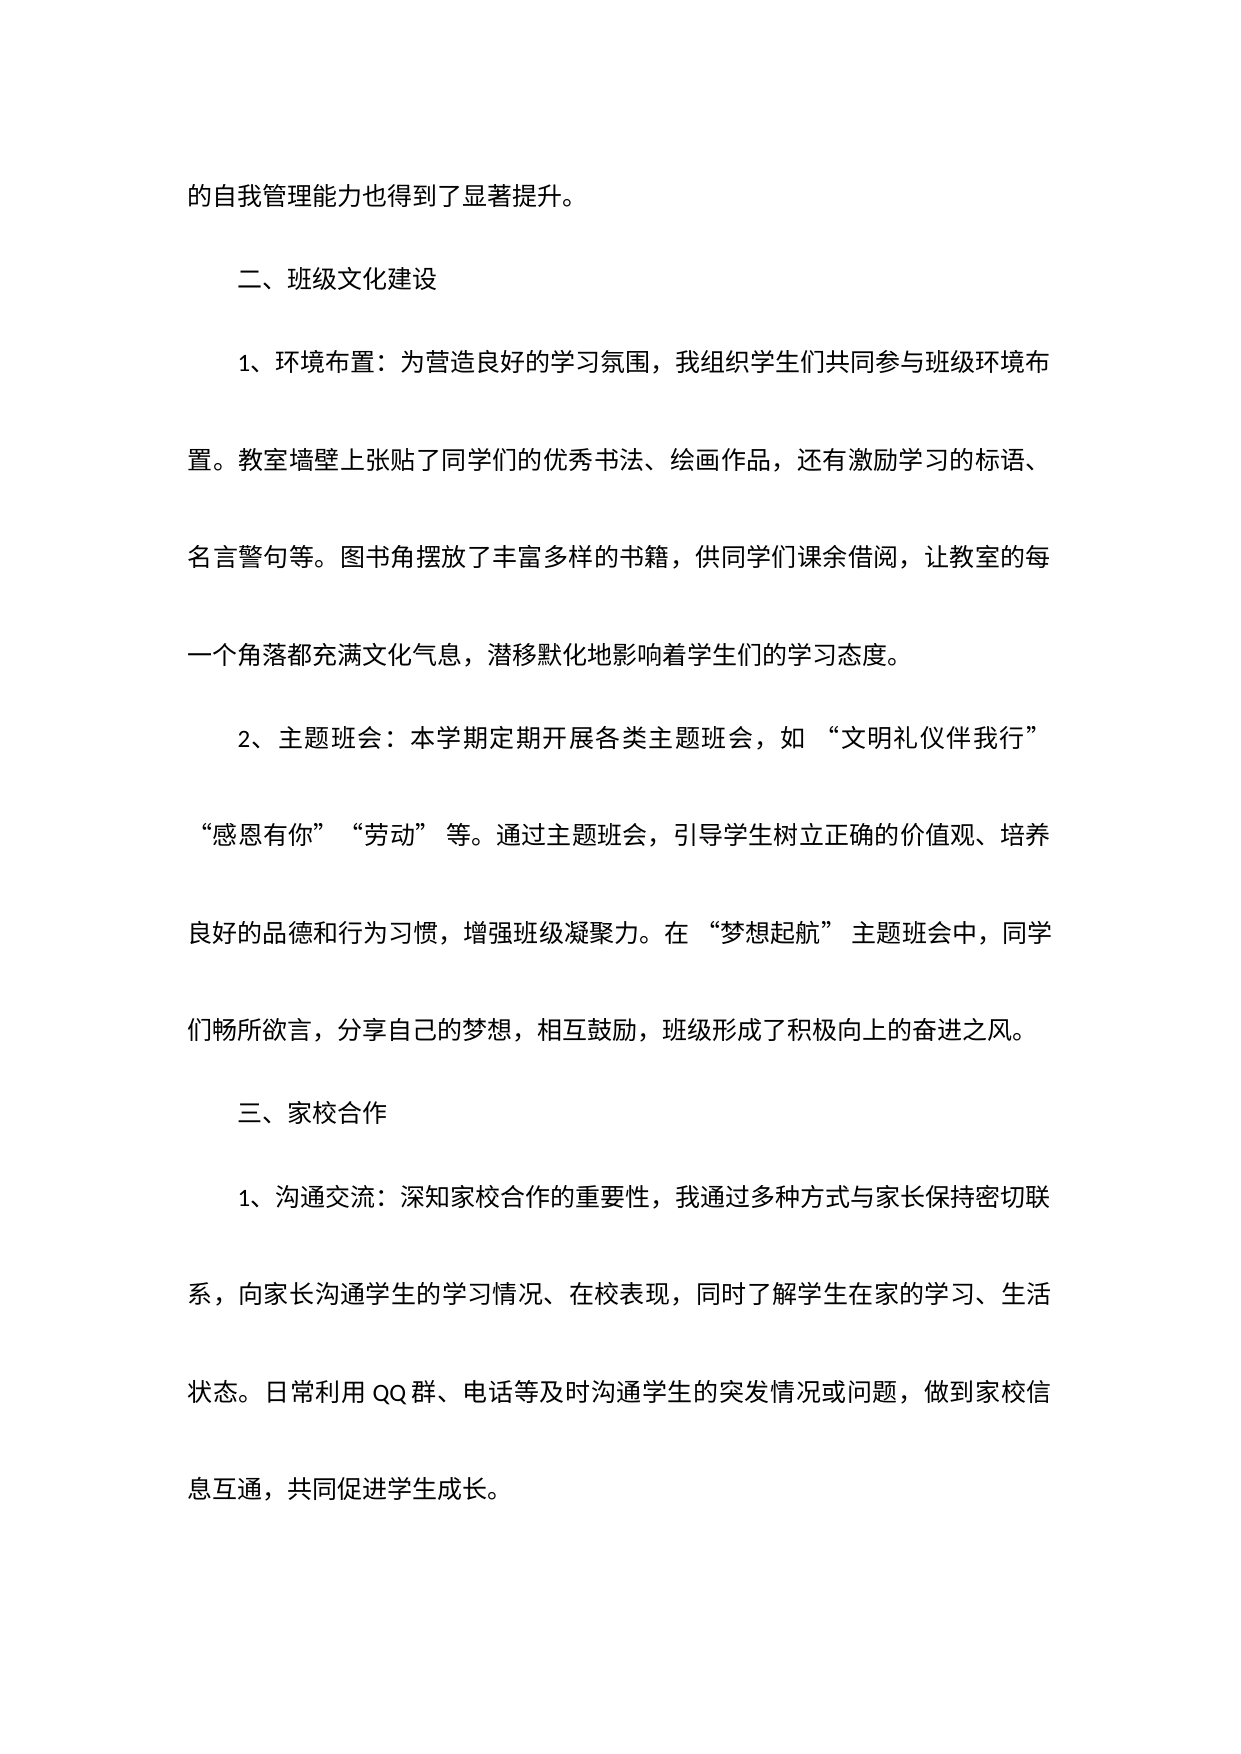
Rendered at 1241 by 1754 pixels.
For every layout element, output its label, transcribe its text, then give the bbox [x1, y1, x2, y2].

text 三、家校合作 [187, 1079, 1053, 1144]
text 二、班级文化建设 [187, 245, 1053, 310]
text 1、沟通交流：深知家校合作的重要性，我通过多种方式与家长保持密切联系，向家长沟通学生的学习情况、在校表现，同时了解学生在家的学习、生活状态。日常利用QQ群、电话等及时沟通学生的突发情况或问题，做到家校信息互通，共同促进学生成长。 [187, 1163, 1053, 1520]
text 2、主题班会：本学期定期开展各类主题班会，如 “文明礼仪伴我行”“感恩有你”“劳动” 等。通过主题班会，引导学生树立正确的价值观、培养良好的品德和行为习惯，增强班级凝聚力。在 “梦想起航” 主题班会中，同学们畅所欲言，分享自己的梦想，相互鼓励，班级形成了积极向上的奋进之风。 [187, 704, 1053, 1061]
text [187, 162, 1053, 227]
text 1、环境布置：为营造良好的学习氛围，我组织学生们共同参与班级环境布置。教室墙壁上张贴了同学们的优秀书法、绘画作品，还有激励学习的标语、名言警句等。图书角摆放了丰富多样的书籍，供同学们课余借阅，让教室的每一个角落都充满文化气息，潜移默化地影响着学生们的学习态度。 [187, 328, 1053, 686]
